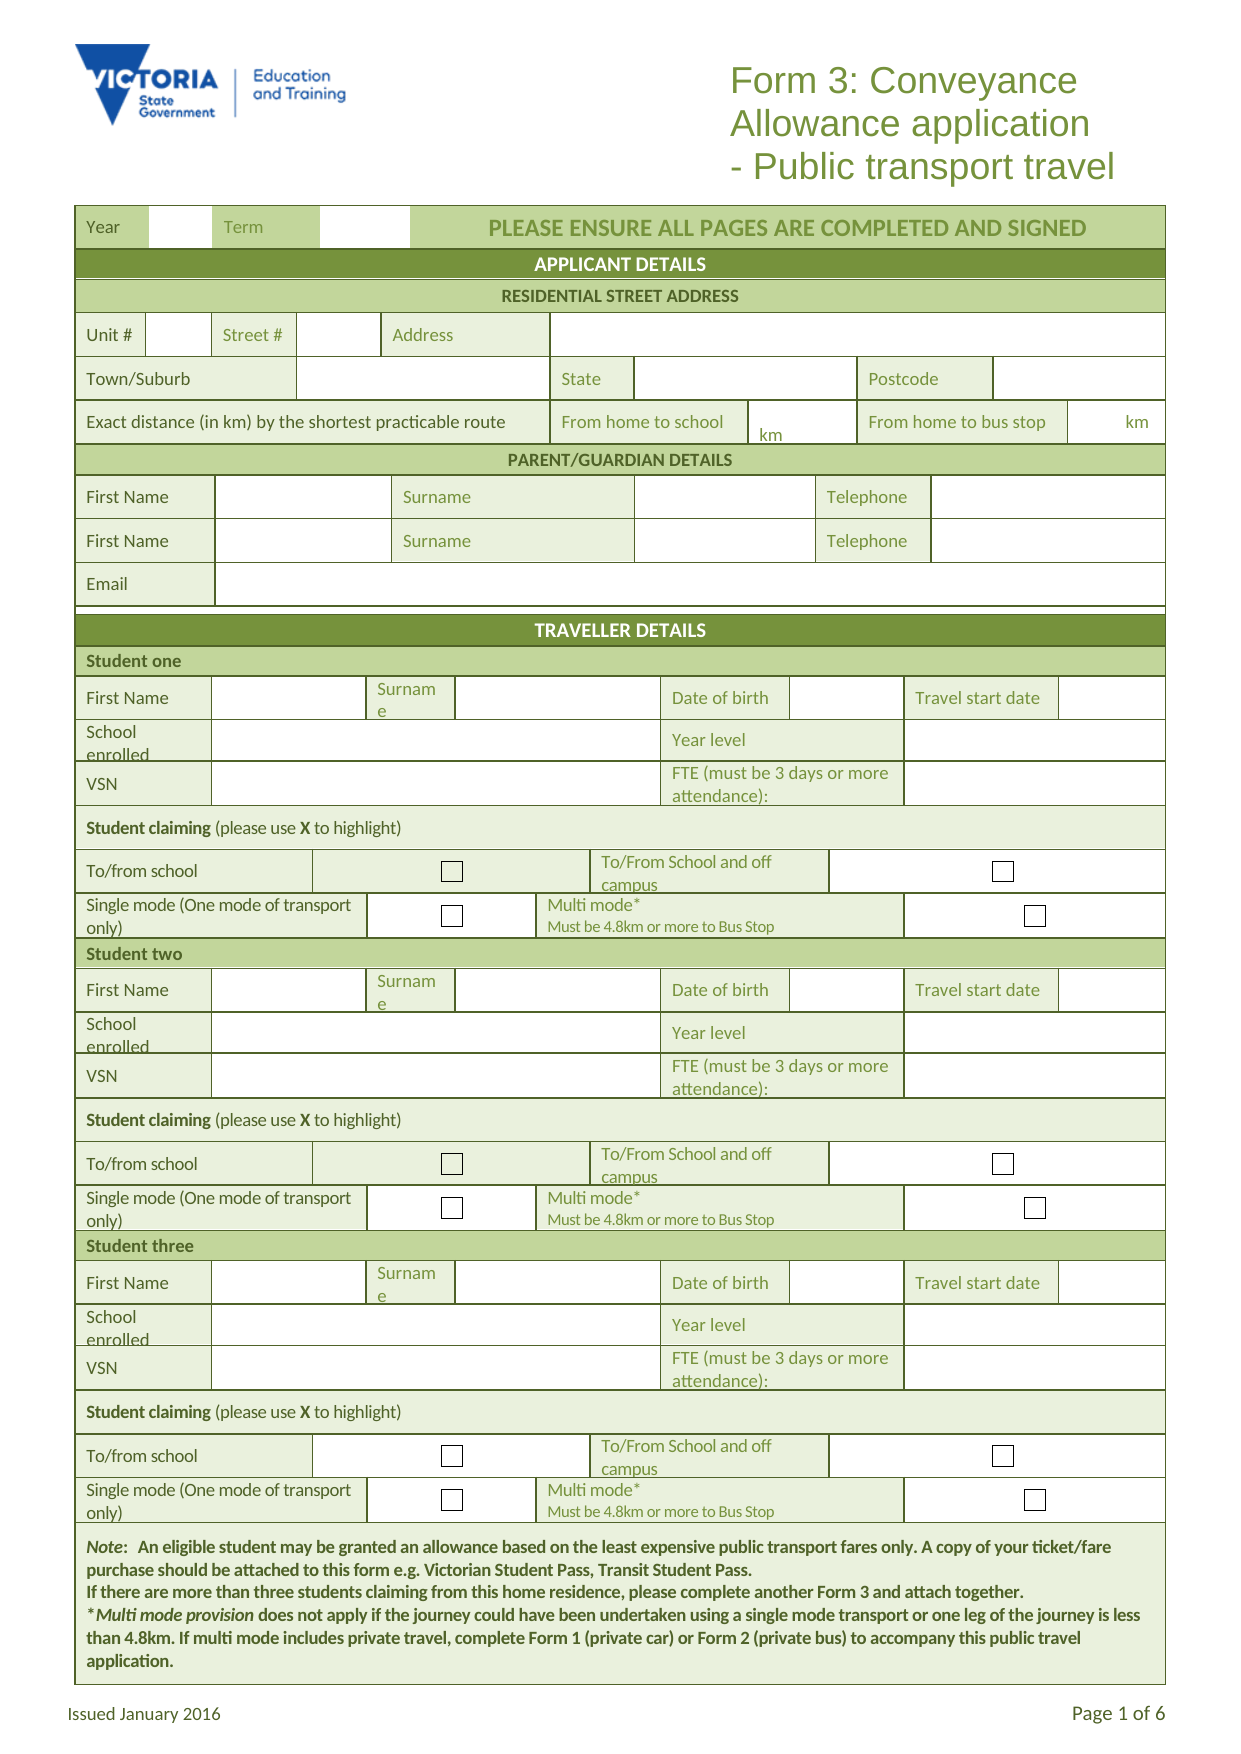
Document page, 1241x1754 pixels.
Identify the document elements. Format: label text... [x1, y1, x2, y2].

table_cell Surname [367, 969, 454, 1011]
table_cell Year level [661, 1305, 903, 1344]
table_cell [790, 677, 903, 719]
table_cell km [749, 401, 856, 443]
table_cell [830, 1142, 1165, 1184]
table_cell School enrolled [76, 720, 211, 760]
table_cell [1059, 1261, 1165, 1303]
table_header [320, 206, 410, 248]
table_cell [212, 1054, 660, 1097]
table_cell [297, 357, 549, 399]
table_cell [790, 969, 903, 1011]
table_cell FTE (must be 3 days or more attendance): [661, 762, 903, 805]
table_cell km [1068, 401, 1165, 443]
table_cell Surname [392, 519, 634, 561]
table_cell [790, 1261, 903, 1303]
table_cell [635, 476, 815, 518]
table_cell [212, 762, 660, 805]
table_cell [905, 762, 1165, 805]
table_cell [368, 1478, 535, 1522]
table_cell Travel start date [905, 1261, 1058, 1303]
table_cell First Name [76, 969, 211, 1011]
table_cell [830, 850, 1165, 892]
table_cell [994, 357, 1165, 399]
table_cell First Name [76, 677, 211, 719]
table_cell Single mode (One mode of transport only) [76, 1186, 366, 1229]
table_cell From home to school [551, 401, 747, 443]
table_cell [313, 850, 589, 892]
table_cell Unit # [76, 313, 145, 356]
table_cell Multi mode* Must be 4.8km or more to Bus Stop [537, 1186, 903, 1229]
table_cell [212, 969, 365, 1011]
table_cell Surname [367, 1261, 454, 1303]
table_cell From home to bus stop [858, 401, 1067, 443]
table_header PLEASE ENSURE ALL PAGES ARE COMPLETED AND SIGNED [410, 206, 1165, 248]
table_cell [368, 1186, 535, 1229]
table_cell Town/Suburb [76, 357, 296, 399]
table_cell Student claiming (please use X to highlight) [76, 1099, 1165, 1141]
table_cell TRAVELLER DETAILS [76, 615, 1165, 645]
table_cell Year level [661, 1013, 903, 1052]
table_cell [932, 519, 1165, 561]
table_cell State [551, 357, 633, 399]
table_cell [212, 677, 365, 719]
table_cell School enrolled [76, 1305, 211, 1344]
table_cell Multi mode* Must be 4.8km or more to Bus Stop [537, 894, 903, 937]
table_cell [216, 476, 391, 518]
table_cell [905, 1346, 1165, 1389]
table_cell [905, 1305, 1165, 1344]
table_cell [905, 1478, 1165, 1522]
table_cell Student two [76, 939, 1165, 967]
table_cell APPLICANT DETAILS [76, 250, 1165, 278]
table_cell FTE (must be 3 days or more attendance): [661, 1346, 903, 1389]
table_cell Email [76, 563, 214, 605]
table_cell Telephone [816, 519, 930, 561]
table_cell [1059, 677, 1165, 719]
table_cell VSN [76, 1054, 211, 1097]
table_cell [905, 1054, 1165, 1097]
table_cell Postcode [858, 357, 992, 399]
table_cell Date of birth [661, 969, 789, 1011]
table_cell [905, 1013, 1165, 1052]
table_cell [905, 720, 1165, 760]
table_cell [932, 476, 1165, 518]
table_cell [456, 1261, 660, 1303]
table_cell Student claiming (please use X to highlight) [76, 806, 1165, 848]
table_cell First Name [76, 519, 214, 561]
table_cell Address [382, 313, 549, 356]
table_header Term [212, 206, 320, 248]
table_cell [216, 563, 1165, 605]
table_cell To/from school [76, 1142, 312, 1184]
table_cell FTE (must be 3 days or more attendance): [661, 1054, 903, 1097]
table_cell [551, 313, 1165, 356]
table_cell Exact distance (in km) by the shortest practicable route [76, 401, 549, 443]
table_cell School enrolled [76, 1013, 211, 1052]
table_cell Student one [76, 647, 1165, 675]
table_cell Year level [661, 720, 903, 760]
table_cell Single mode (One mode of transport only) [76, 1478, 366, 1522]
table_cell [313, 1435, 589, 1477]
picture [75, 44, 388, 127]
table_cell Multi mode* Must be 4.8km or more to Bus Stop [537, 1478, 903, 1522]
table_cell Note: An eligible student may be granted an allowance based on the least expensive public transport fares only. A copy of your ticket/fare purchase should be attached to this form e.g. Victorian Student Pass, Transit Student Pass. If there are more than three students claiming from this home residence, please complete another Form 3 and attach together. *Multi mode provision does not apply if the journey could have been undertaken using a single mode transport or one leg of the journey is less than 4.8km. If multi mode includes private travel, complete Form 1 (private car) or Form 2 (private bus) to accompany this public travel application. [76, 1523, 1165, 1684]
table_cell [905, 894, 1165, 937]
table_header Year [76, 206, 149, 248]
table_cell Surname [392, 476, 634, 518]
table_cell [830, 1435, 1165, 1477]
table_cell Date of birth [661, 1261, 789, 1303]
table_cell Student claiming (please use X to highlight) [76, 1391, 1165, 1433]
table_cell [212, 1305, 660, 1344]
table_cell PARENT/GUARDIAN DETAILS [76, 445, 1165, 474]
table_cell Single mode (One mode of transport only) [76, 894, 366, 937]
table_header [149, 206, 212, 248]
table_cell To/From School and off campus [591, 1435, 828, 1477]
table_cell Travel start date [905, 969, 1058, 1011]
table_cell [635, 357, 856, 399]
table_cell Telephone [816, 476, 930, 518]
table_cell To/From School and off campus [591, 1142, 828, 1184]
table_cell To/from school [76, 1435, 312, 1477]
table_cell RESIDENTIAL STREET ADDRESS [76, 280, 1165, 312]
table_cell Street # [212, 313, 296, 356]
table_cell Surname [367, 677, 454, 719]
table_cell VSN [76, 762, 211, 805]
table_cell [313, 1142, 589, 1184]
table_cell [216, 519, 391, 561]
table_cell [635, 519, 815, 561]
table_cell [1059, 969, 1165, 1011]
table_cell To/From School and off campus [591, 850, 828, 892]
table_cell First Name [76, 476, 214, 518]
table_cell [146, 313, 211, 356]
table_cell [212, 720, 660, 760]
table_cell [456, 969, 660, 1011]
table_cell [212, 1013, 660, 1052]
table_cell [212, 1346, 660, 1389]
table_cell Travel start date [905, 677, 1058, 719]
table_cell [212, 1261, 365, 1303]
table_cell [456, 677, 660, 719]
table_cell VSN [76, 1346, 211, 1389]
table_cell [905, 1186, 1165, 1229]
table_cell To/from school [76, 850, 312, 892]
table_cell [368, 894, 535, 937]
table_cell [297, 313, 380, 356]
table_cell First Name [76, 1261, 211, 1303]
table_cell Date of birth [661, 677, 789, 719]
table_cell Student three [76, 1231, 1165, 1260]
table_cell [76, 607, 1165, 614]
